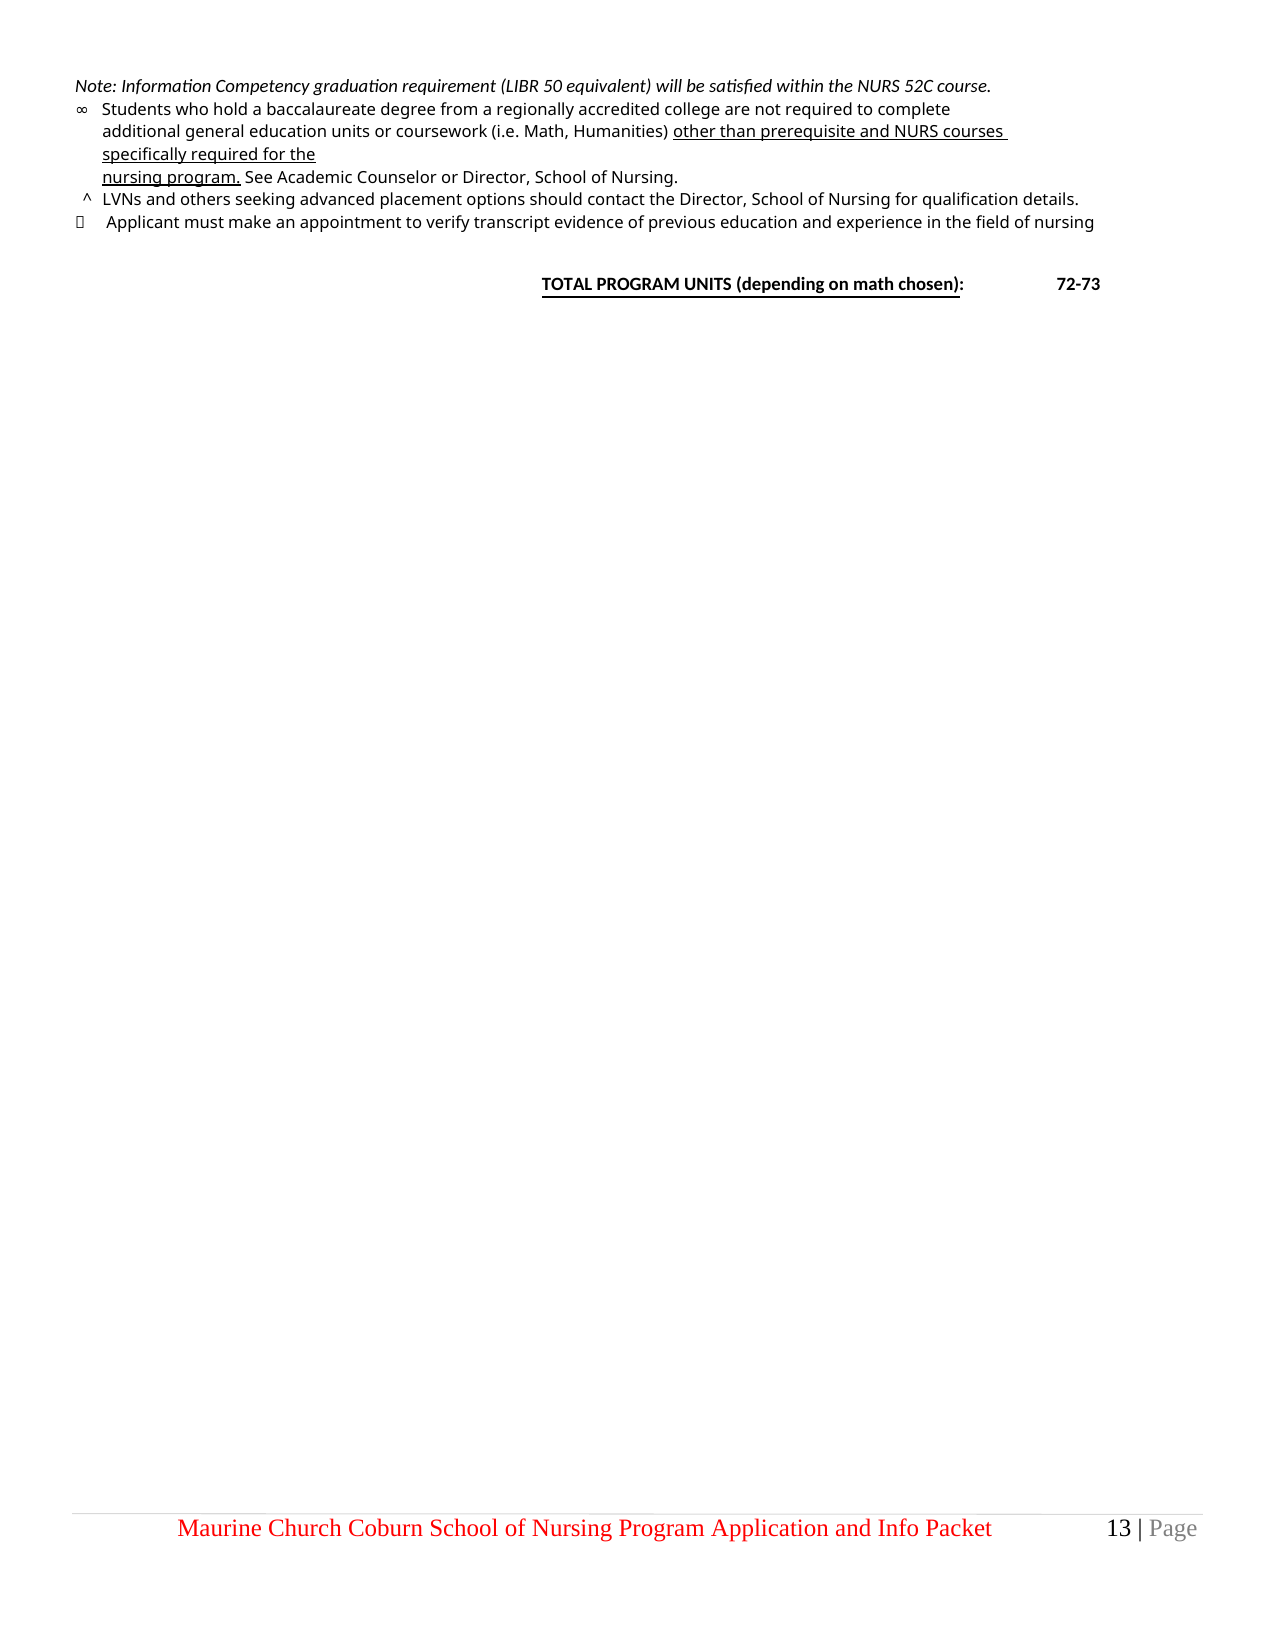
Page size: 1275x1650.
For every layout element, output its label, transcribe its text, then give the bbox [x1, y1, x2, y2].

text nursing program. See Academic Counselor or Director, School of Nursing. [102, 165, 1200, 188]
table_header TOTAL PROGRAM UNITS (depending on math chosen): [542, 273, 1010, 296]
list Students who hold a baccalaureate degree from a regionally accredited college are not required to complete additional general education units or coursework (i.e. Math, Humanities) other than prerequisite and NURS courses specifically required for the [75, 98, 1023, 165]
table_header 72-73 [1010, 273, 1100, 296]
list Applicant must make an appointment to verify transcript evidence of previous education and experience in the field of nursing [75, 211, 1200, 233]
text Note: Information Competency graduation requirement (LIBR 50 equivalent) will be satisfied within the NURS 52C course. [75, 74, 1200, 97]
list LVNs and others seeking advanced placement options should contact the Director, School of Nursing for qualification details. [82, 188, 1200, 211]
text Maurine Church Coburn School of Nursing Program Application and Info Packet 13 | Page [177, 1513, 1200, 1542]
